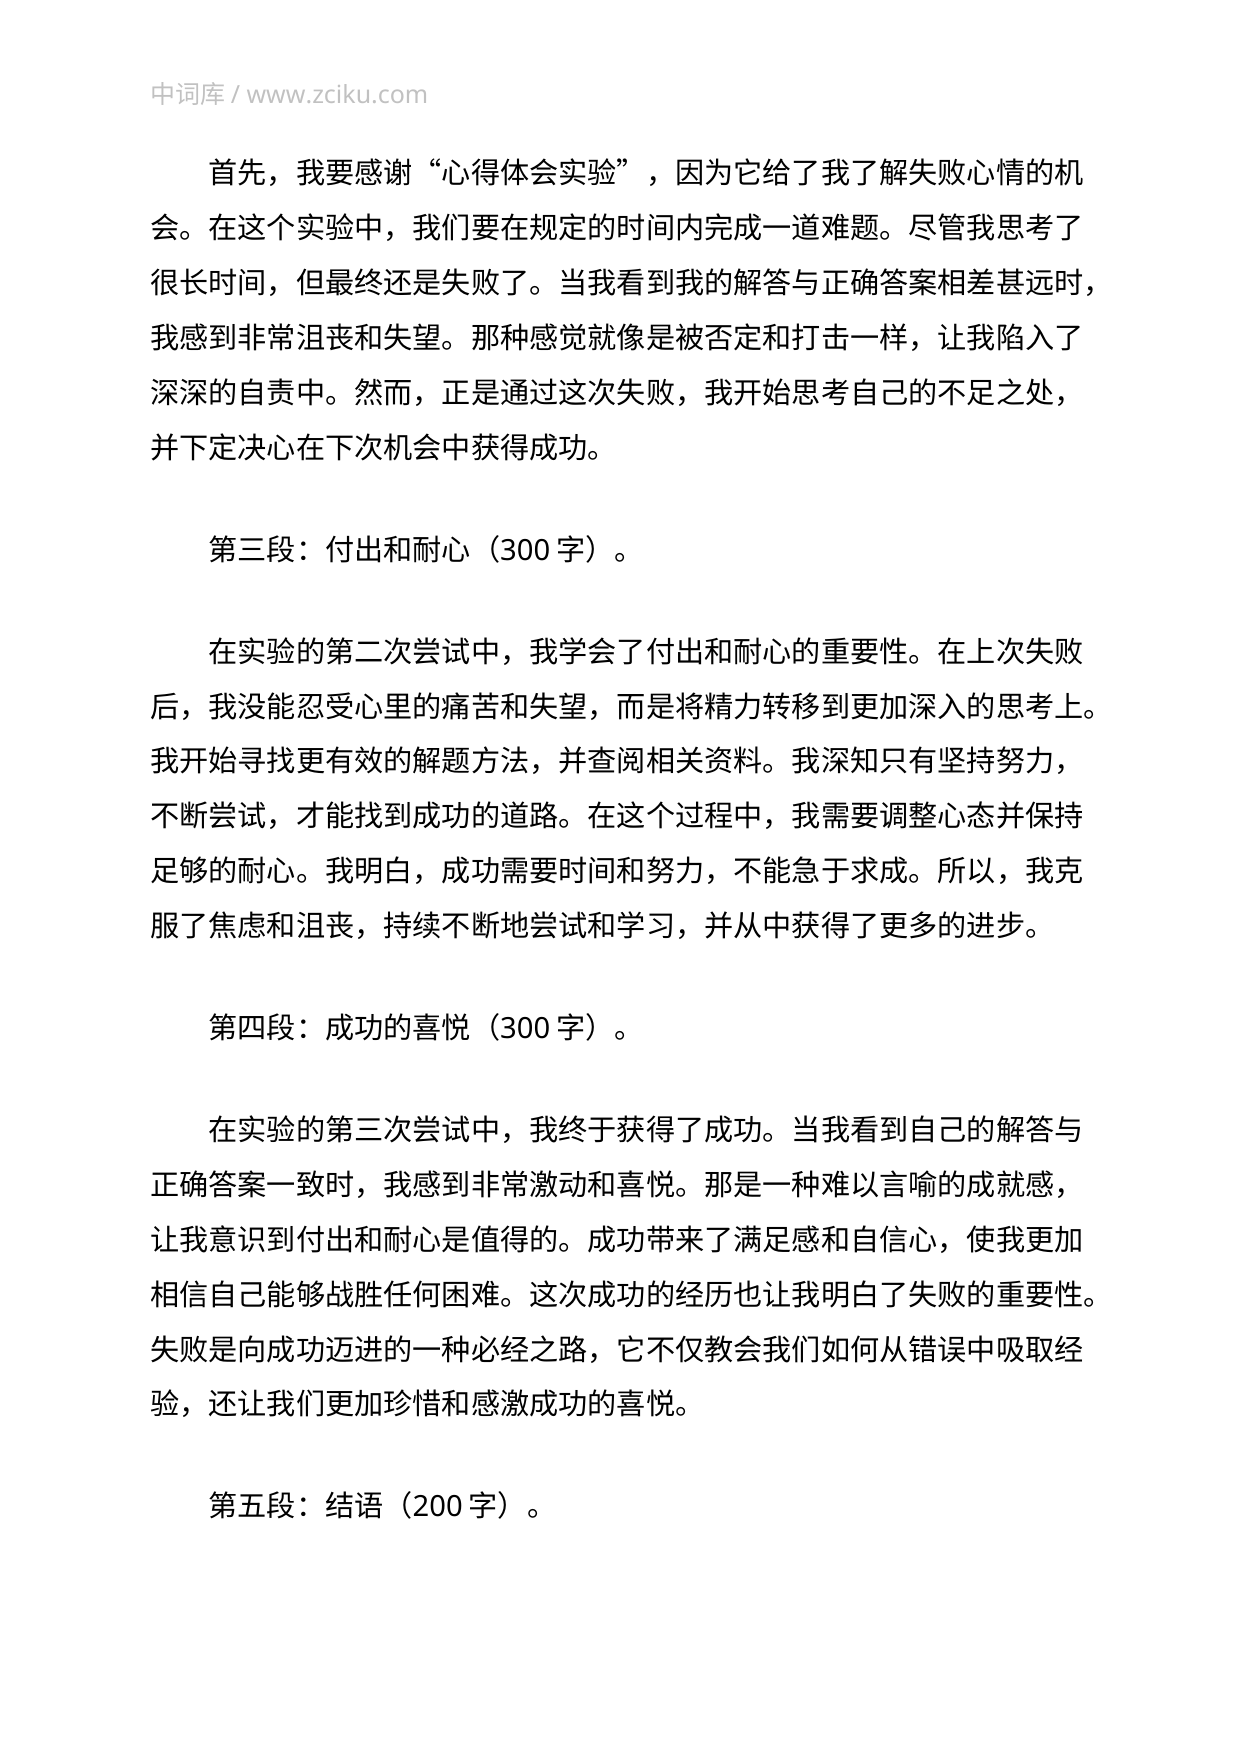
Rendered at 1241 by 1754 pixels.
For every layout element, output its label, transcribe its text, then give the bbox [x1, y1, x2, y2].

text 在实验的第二次尝试中，我学会了付出和耐心的重要性。在上次失败后，我没能忍受心里的痛苦和失望，而是将精力转移到更加深入的思考上。我开始寻找更有效的解题方法，并查阅相关资料。我深知只有坚持努力，不断尝试，才能找到成功的道路。在这个过程中，我需要调整心态并保持足够的耐心。我明白，成功需要时间和努力，不能急于求成。所以，我克服了焦虑和沮丧，持续不断地尝试和学习，并从中获得了更多的进步。 [150, 628, 1090, 945]
text 第四段：成功的喜悦（300字）。 [150, 1004, 1090, 1047]
text 在实验的第三次尝试中，我终于获得了成功。当我看到自己的解答与正确答案一致时，我感到非常激动和喜悦。那是一种难以言喻的成就感，让我意识到付出和耐心是值得的。成功带来了满足感和自信心，使我更加相信自己能够战胜任何困难。这次成功的经历也让我明白了失败的重要性。失败是向成功迈进的一种必经之路，它不仅教会我们如何从错误中吸取经验，还让我们更加珍惜和感激成功的喜悦。 [150, 1106, 1090, 1423]
text 首先，我要感谢“心得体会实验”，因为它给了我了解失败心情的机会。在这个实验中，我们要在规定的时间内完成一道难题。尽管我思考了很长时间，但最终还是失败了。当我看到我的解答与正确答案相差甚远时，我感到非常沮丧和失望。那种感觉就像是被否定和打击一样，让我陷入了深深的自责中。然而，正是通过这次失败，我开始思考自己的不足之处，并下定决心在下次机会中获得成功。 [150, 150, 1090, 467]
text 第三段：付出和耐心（300字）。 [150, 526, 1090, 569]
text 第五段：结语（200字）。 [150, 1483, 1090, 1525]
